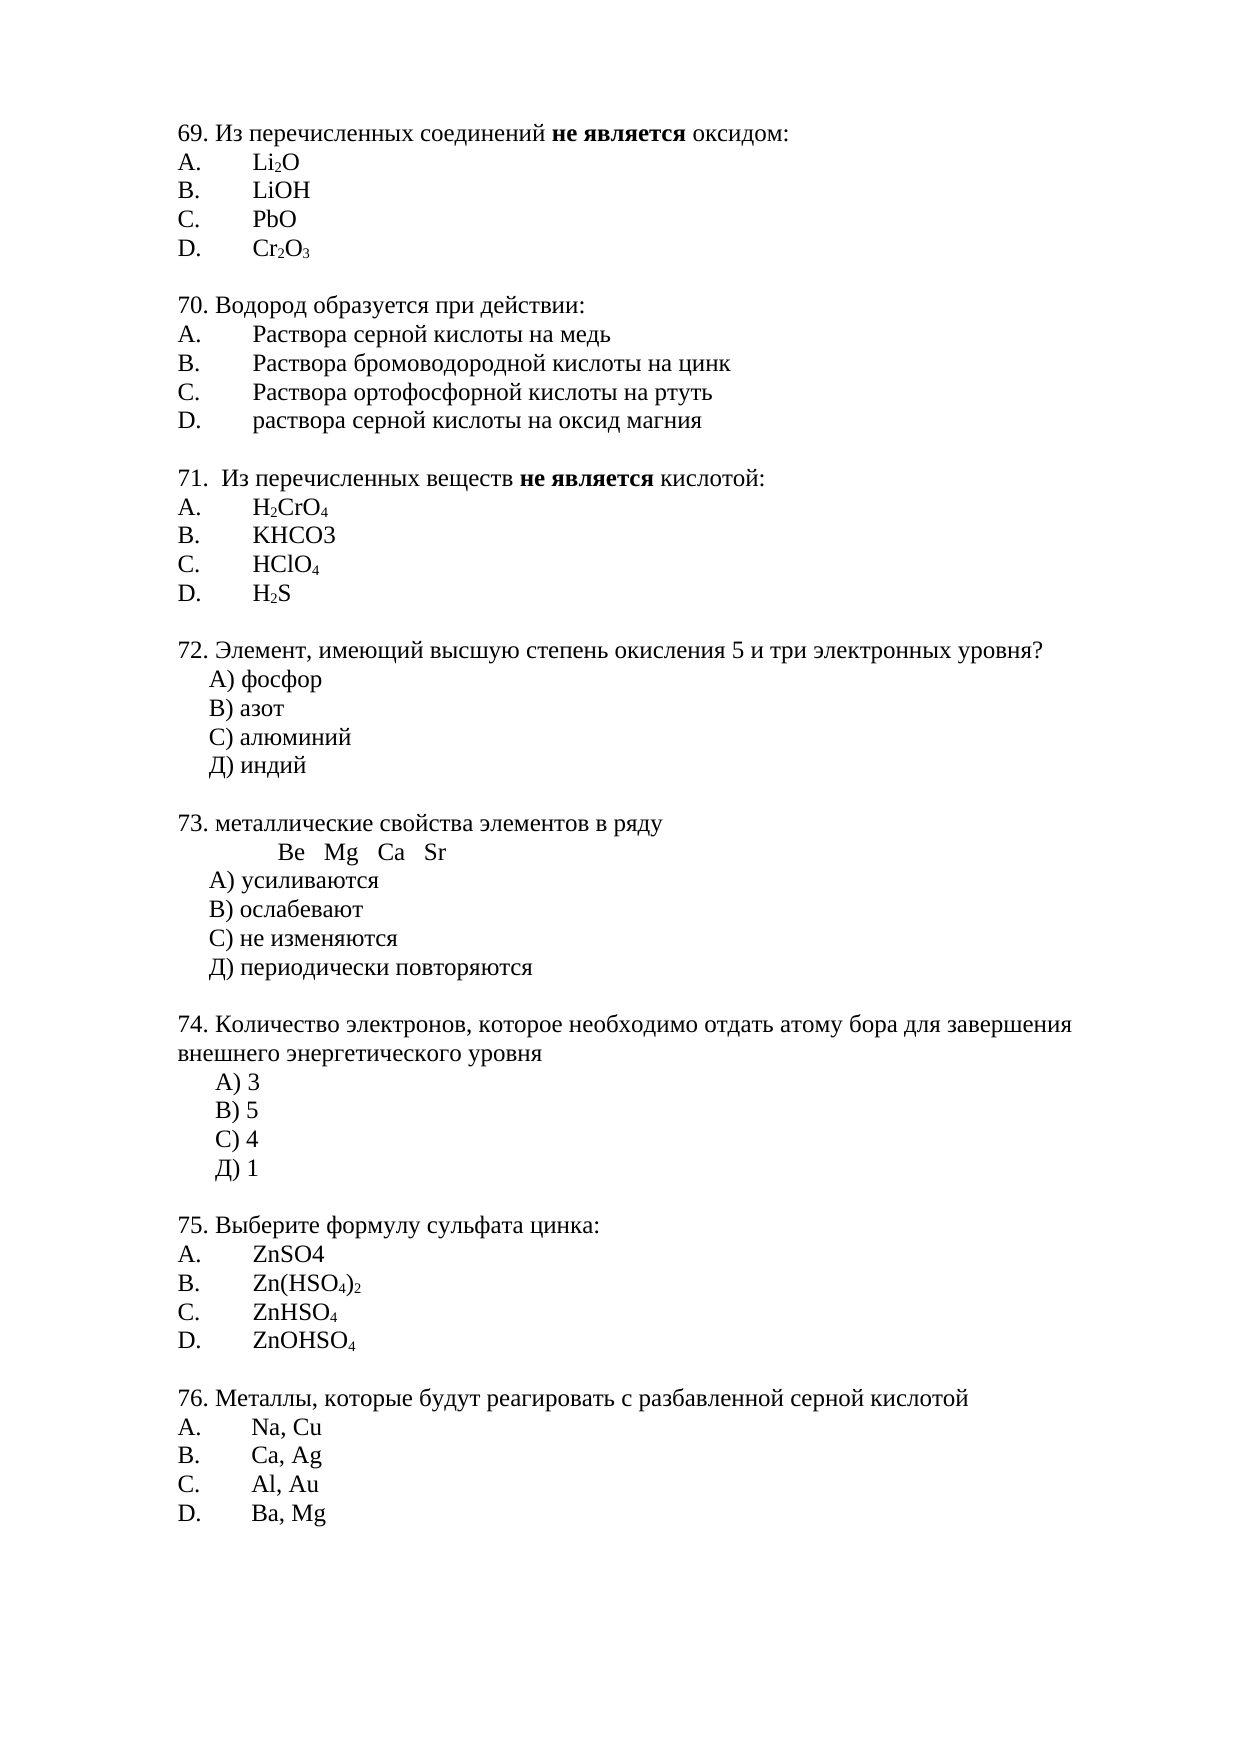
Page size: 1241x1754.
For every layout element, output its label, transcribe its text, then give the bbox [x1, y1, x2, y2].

list KHCO3 [177, 521, 1152, 549]
list Al, Au [177, 1469, 1152, 1498]
text 74. Количество электронов, которое необходимо отдать атому бора для завершения внешнего энергетического уровня [177, 1009, 1152, 1067]
list Раствора ортофосфорной кислоты на ртуть [177, 377, 1152, 406]
text 76. Металлы, которые будут реагировать с разбавленной серной кислотой [177, 1383, 1152, 1412]
text Д) 1 [177, 1153, 1152, 1182]
text 70. Водород образуется при действии: [177, 291, 1152, 319]
text Д) индий [177, 751, 1152, 779]
text 73. металлические свойства элементов в ряду [177, 808, 1152, 837]
text Be Mg Ca Sr [177, 837, 1152, 866]
list Ba, Mg [177, 1498, 1152, 1527]
text Д) периодически повторяются [177, 952, 1152, 981]
text 69. Из перечисленных соединений не является оксидом: [177, 118, 1152, 147]
list ZnSO4 [177, 1239, 1152, 1268]
list ZnHSO4 [177, 1297, 1152, 1326]
list ZnOHSO4 [177, 1326, 1152, 1354]
text С) не изменяются [177, 923, 1152, 952]
list HClO4 [177, 549, 1152, 578]
list H2CrO4 [177, 492, 1152, 521]
text В) азот [177, 693, 1152, 722]
list Раствора бромоводородной кислоты на цинк [177, 348, 1152, 377]
text 75. Выберите формулу сульфата цинка: [177, 1211, 1152, 1239]
list Раствора серной кислоты на медь [177, 319, 1152, 348]
text А) 3 [177, 1067, 1152, 1096]
text А) фосфор [177, 664, 1152, 693]
text В) ослабевают [177, 894, 1152, 923]
list раствора серной кислоты на оксид магния [177, 406, 1152, 434]
text В) 5 [177, 1096, 1152, 1124]
list Li2O [177, 147, 1152, 176]
list Zn(HSO4)2 [177, 1268, 1152, 1297]
text 71. Из перечисленных веществ не является кислотой: [177, 463, 1152, 492]
list H2S [177, 578, 1152, 607]
text 72. Элемент, имеющий высшую степень окисления 5 и три электронных уровня? [177, 636, 1152, 664]
text А) усиливаются [177, 866, 1152, 894]
list PbO [177, 204, 1152, 233]
list LiOH [177, 176, 1152, 204]
text С) алюминий [177, 722, 1152, 751]
list Cr2O3 [177, 233, 1152, 262]
list Ca, Ag [177, 1441, 1152, 1469]
text С) 4 [177, 1124, 1152, 1153]
list Na, Cu [177, 1412, 1152, 1441]
